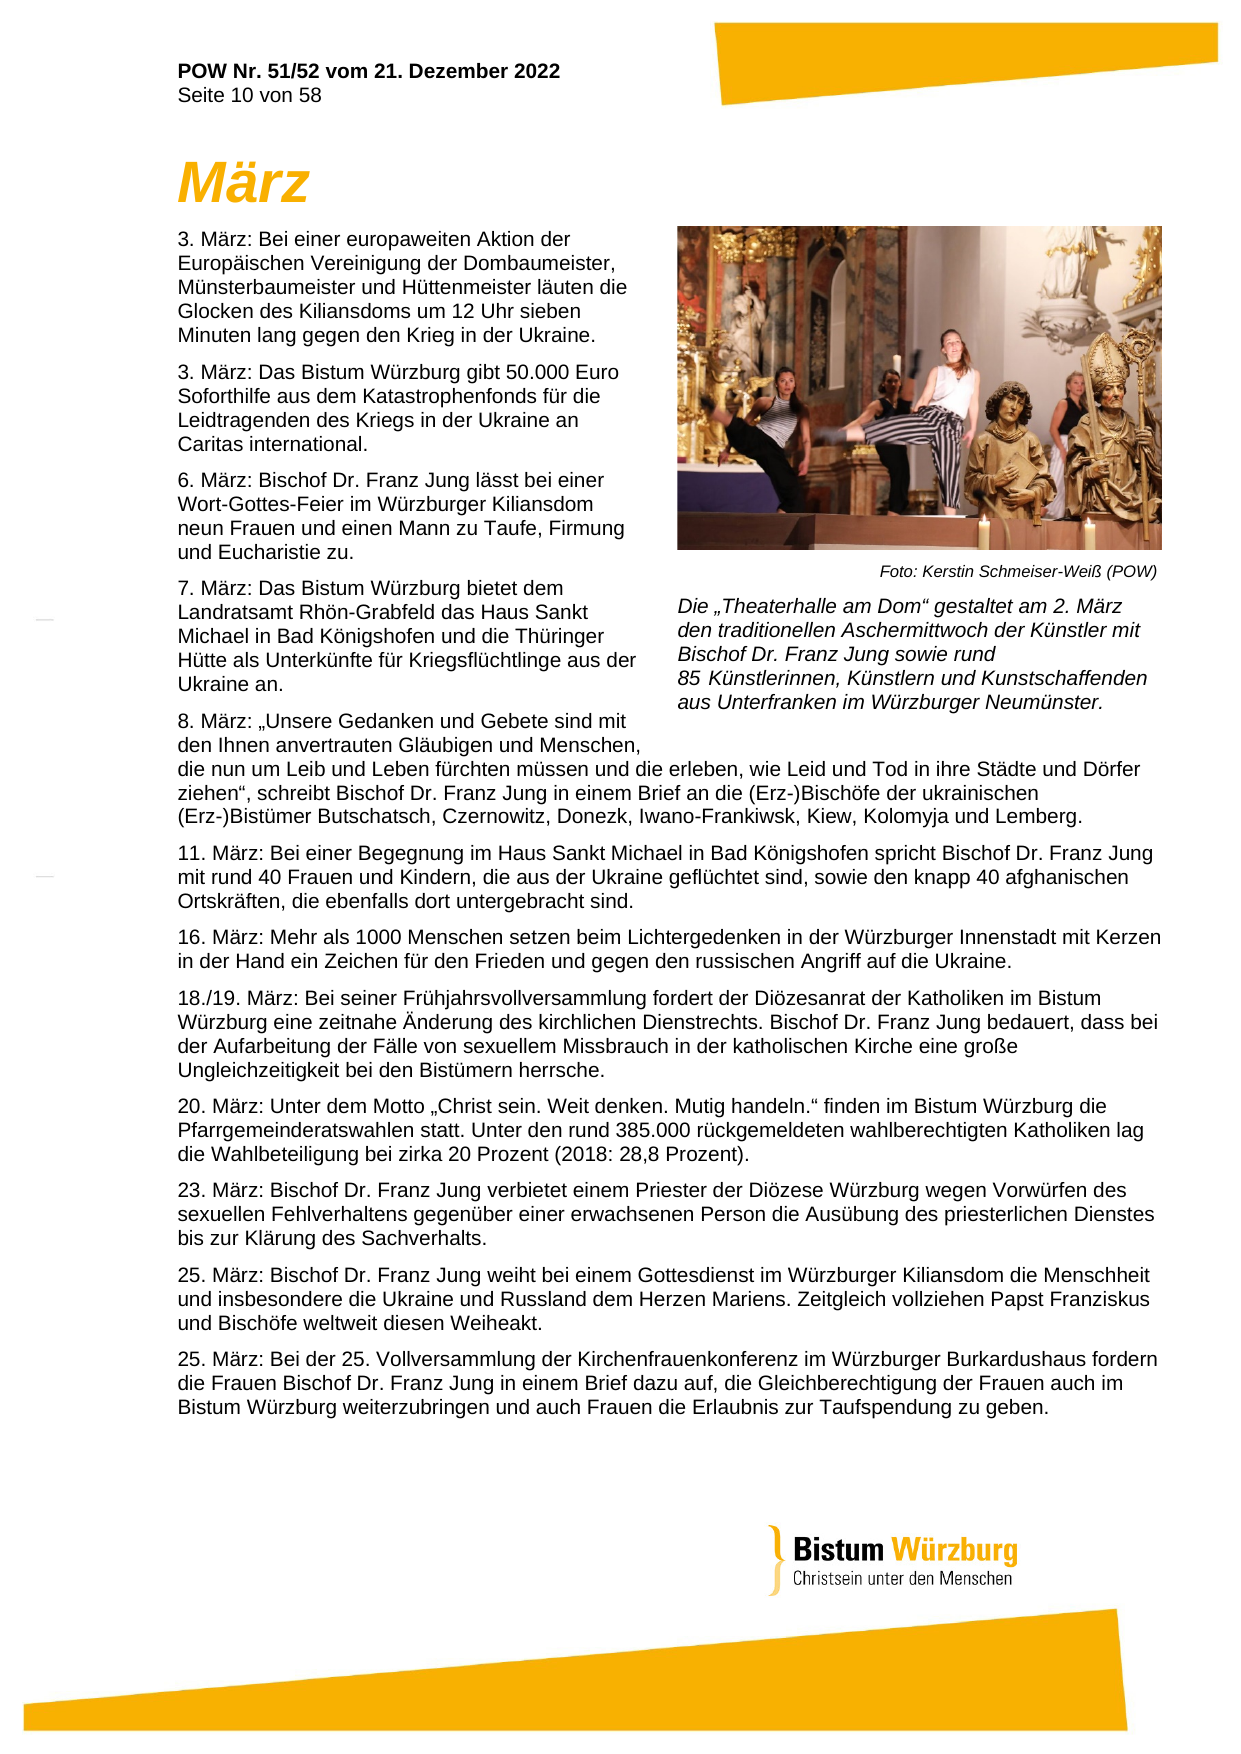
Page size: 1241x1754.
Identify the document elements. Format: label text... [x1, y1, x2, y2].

text 20. März: Unter dem Motto „Christ sein. Weit denken. Mutig handeln.“ finden im Bistum Würzburg die Pfarrgemeinderatswahlen statt. Unter den rund 385.000 rückgemeldeten wahlberechtigten Katholiken lag die Wahlbeteiligung bei zirka 20 Prozent (2018: 28,8 Prozent). [177, 1094, 1167, 1166]
text 11. März: Bei einer Begegnung im Haus Sankt Michael in Bad Königshofen spricht Bischof Dr. Franz Jung mit rund 40 Frauen und Kindern, die aus der Ukraine geflüchtet sind, sowie den knapp 40 afghanischen Ortskräften, die ebenfalls dort untergebracht sind. [177, 841, 1167, 913]
text 6. März: Bischof Dr. Franz Jung lässt bei einer Wort-Gottes-Feier im Würzburger Kiliansdom neun Frauen und einen Mann zu Taufe, Firmung und Eucharistie zu. [177, 468, 662, 564]
text 25. März: Bei der 25. Vollversammlung der Kirchenfrauenkonferenz im Würzburger Burkardushaus fordern die Frauen Bischof Dr. Franz Jung in einem Brief dazu auf, die Gleichberechtigung der Frauen auch im Bistum Würzburg weiterzubringen und auch Frauen die Erlaubnis zur Taufspendung zu geben. [177, 1347, 1167, 1419]
text 23. März: Bischof Dr. Franz Jung verbietet einem Priester der Diözese Würzburg wegen Vorwürfen des sexuellen Fehlverhaltens gegenüber einer erwachsenen Person die Ausübung des priesterlichen Dienstes bis zur Klärung des Sachverhalts. [177, 1178, 1167, 1250]
picture [0, 0, 1241, 1754]
text März [177, 148, 1167, 215]
text 8. März: „Unsere Gedanken und Gebete sind mit den Ihnen anvertrauten Gläubigen und Menschen, die nun um Leib und Leben fürchten müssen und die erleben, wie Leid und Tod in ihre Städte und Dörfer ziehen“, schreibt Bischof Dr. Franz Jung in einem Brief an die (Erz-)Bischöfe der ukrainischen (Erz-)Bistümer Butschatsch, Czernowitz, Donezk, Iwano-Frankiwsk, Kiew, Kolomyja und Lemberg. [177, 708, 1167, 828]
text 3. März: Bei einer europaweiten Aktion der Europäischen Vereinigung der Dombaumeister, Münsterbaumeister und Hüttenmeister läuten die Glocken des Kiliansdoms um 12 Uhr sieben Minuten lang gegen den Krieg in der Ukraine. [177, 227, 662, 347]
text 25. März: Bischof Dr. Franz Jung weiht bei einem Gottesdienst im Würzburger Kiliansdom die Menschheit und insbesondere die Ukraine und Russland dem Herzen Mariens. Zeitgleich vollziehen Papst Franziskus und Bischöfe weltweit diesen Weiheakt. [177, 1263, 1167, 1334]
text 7. März: Das Bistum Würzburg bietet dem Landratsamt Rhön-Grabfeld das Haus Sankt Michael in Bad Königshofen und die Thüringer Hütte als Unterkünfte für Kriegsflüchtlinge aus der Ukraine an. [177, 576, 662, 696]
text 16. März: Mehr als 1000 Menschen setzen beim Lichtergedenken in der Würzburger Innenstadt mit Kerzen in der Hand ein Zeichen für den Frieden und gegen den russischen Angriff auf die Ukraine. [177, 925, 1167, 973]
text 3. März: Das Bistum Würzburg gibt 50.000 Euro Soforthilfe aus dem Katastrophenfonds für die Leidtragenden des Kriegs in der Ukraine an Caritas international. [177, 359, 662, 455]
text 18./19. März: Bei seiner Frühjahrsvollversammlung fordert der Diözesanrat der Katholiken im Bistum Würzburg eine zeitnahe Änderung des kirchlichen Dienstrechts. Bischof Dr. Franz Jung bedauert, dass bei der Aufarbeitung der Fälle von sexuellem Missbrauch in der katholischen Kirche eine große Ungleichzeitigkeit bei den Bistümern herrsche. [177, 986, 1167, 1081]
